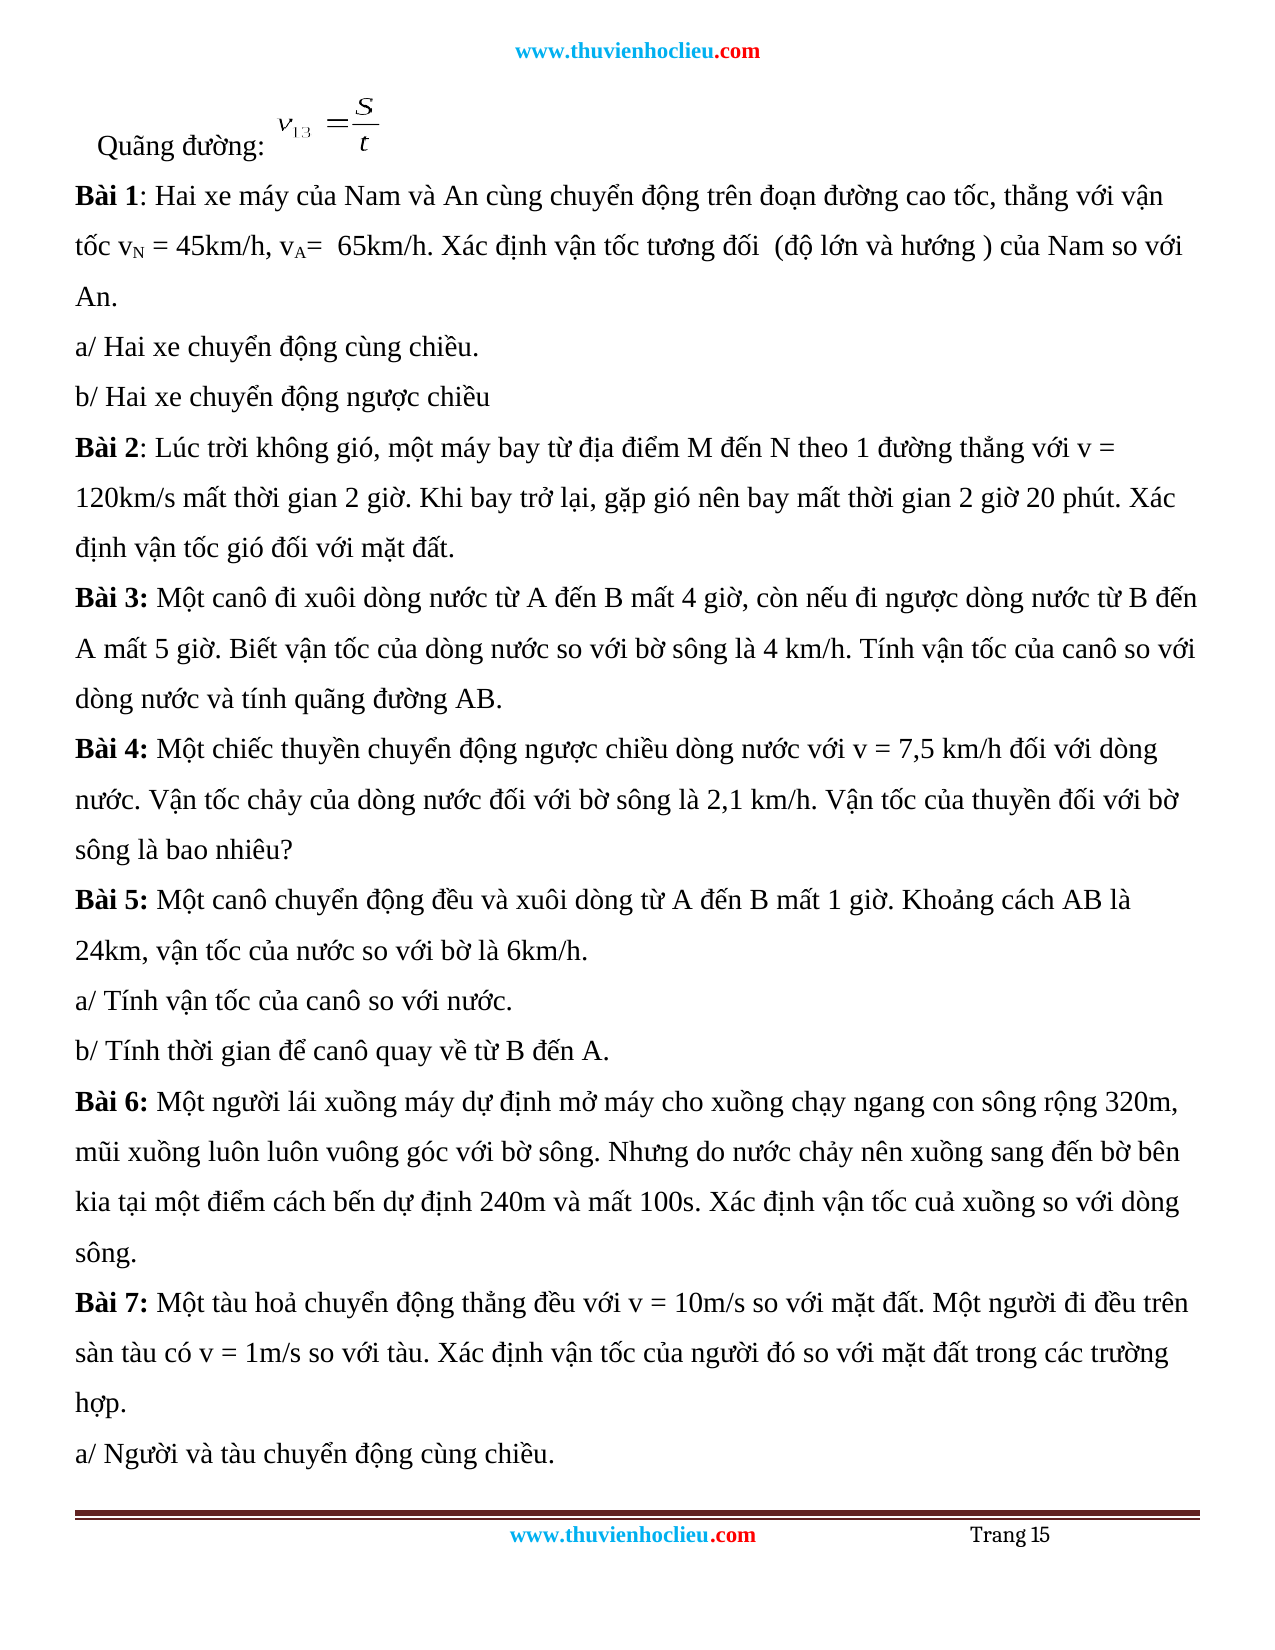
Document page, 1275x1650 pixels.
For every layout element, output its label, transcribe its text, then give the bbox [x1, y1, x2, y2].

text Bài 5: Một canô chuyển động đều và xuôi dòng từ A đến B mất 1 giờ. Khoảng cách AB là 24km, vận tốc của nước so với bờ là 6km/h. [75, 882, 1200, 966]
text Quãng đường: [75, 90, 1200, 161]
text b/ Tính thời gian để canô quay về từ B đến A. [75, 1033, 1200, 1067]
text b/ Hai xe chuyển động ngược chiều [75, 379, 1200, 413]
text Bài 1: Hai xe máy của Nam và An cùng chuyển động trên đoạn đường cao tốc, thẳng với vận tốc vN = 45km/h, vA= 65km/h. Xác định vận tốc tương đối (độ lớn và hướng ) của Nam so với An. [75, 178, 1200, 312]
text Bài 6: Một người lái xuồng máy dự định mở máy cho xuồng chạy ngang con sông rộng 320m, mũi xuồng luôn luôn vuông góc với bờ sông. Nhưng do nước chảy nên xuồng sang đến bờ bên kia tại một điểm cách bến dự định 240m và mất 100s. Xác định vận tốc cuả xuồng so với dòng sông. [75, 1084, 1200, 1268]
text a/ Hai xe chuyển động cùng chiều. [75, 329, 1200, 363]
text Bài 3: Một canô đi xuôi dòng nước từ A đến B mất 4 giờ, còn nếu đi ngược dòng nước từ B đến A mất 5 giờ. Biết vận tốc của dòng nước so với bờ sông là 4 km/h. Tính vận tốc của canô so với dòng nước và tính quãng đường AB. [75, 581, 1200, 715]
text Bài 7: Một tàu hoả chuyển động thẳng đều với v = 10m/s so với mặt đất. Một người đi đều trên sàn tàu có v = 1m/s so với tàu. Xác định vận tốc của người đó so với mặt đất trong các trường hợp. [75, 1285, 1200, 1419]
text a/ Người và tàu chuyển động cùng chiều. [75, 1436, 1200, 1469]
text a/ Tính vận tốc của canô so với nước. [75, 983, 1200, 1017]
text Bài 2: Lúc trời không gió, một máy bay từ địa điểm M đến N theo 1 đường thẳng với v = 120km/s mất thời gian 2 giờ. Khi bay trở lại, gặp gió nên bay mất thời gian 2 giờ 20 phút. Xác định vận tốc gió đối với mặt đất. [75, 430, 1200, 564]
text Bài 4: Một chiếc thuyền chuyển động ngược chiều dòng nước với v = 7,5 km/h đối với dòng nước. Vận tốc chảy của dòng nước đối với bờ sông là 2,1 km/h. Vận tốc của thuyền đối với bờ sông là bao nhiêu? [75, 732, 1200, 866]
